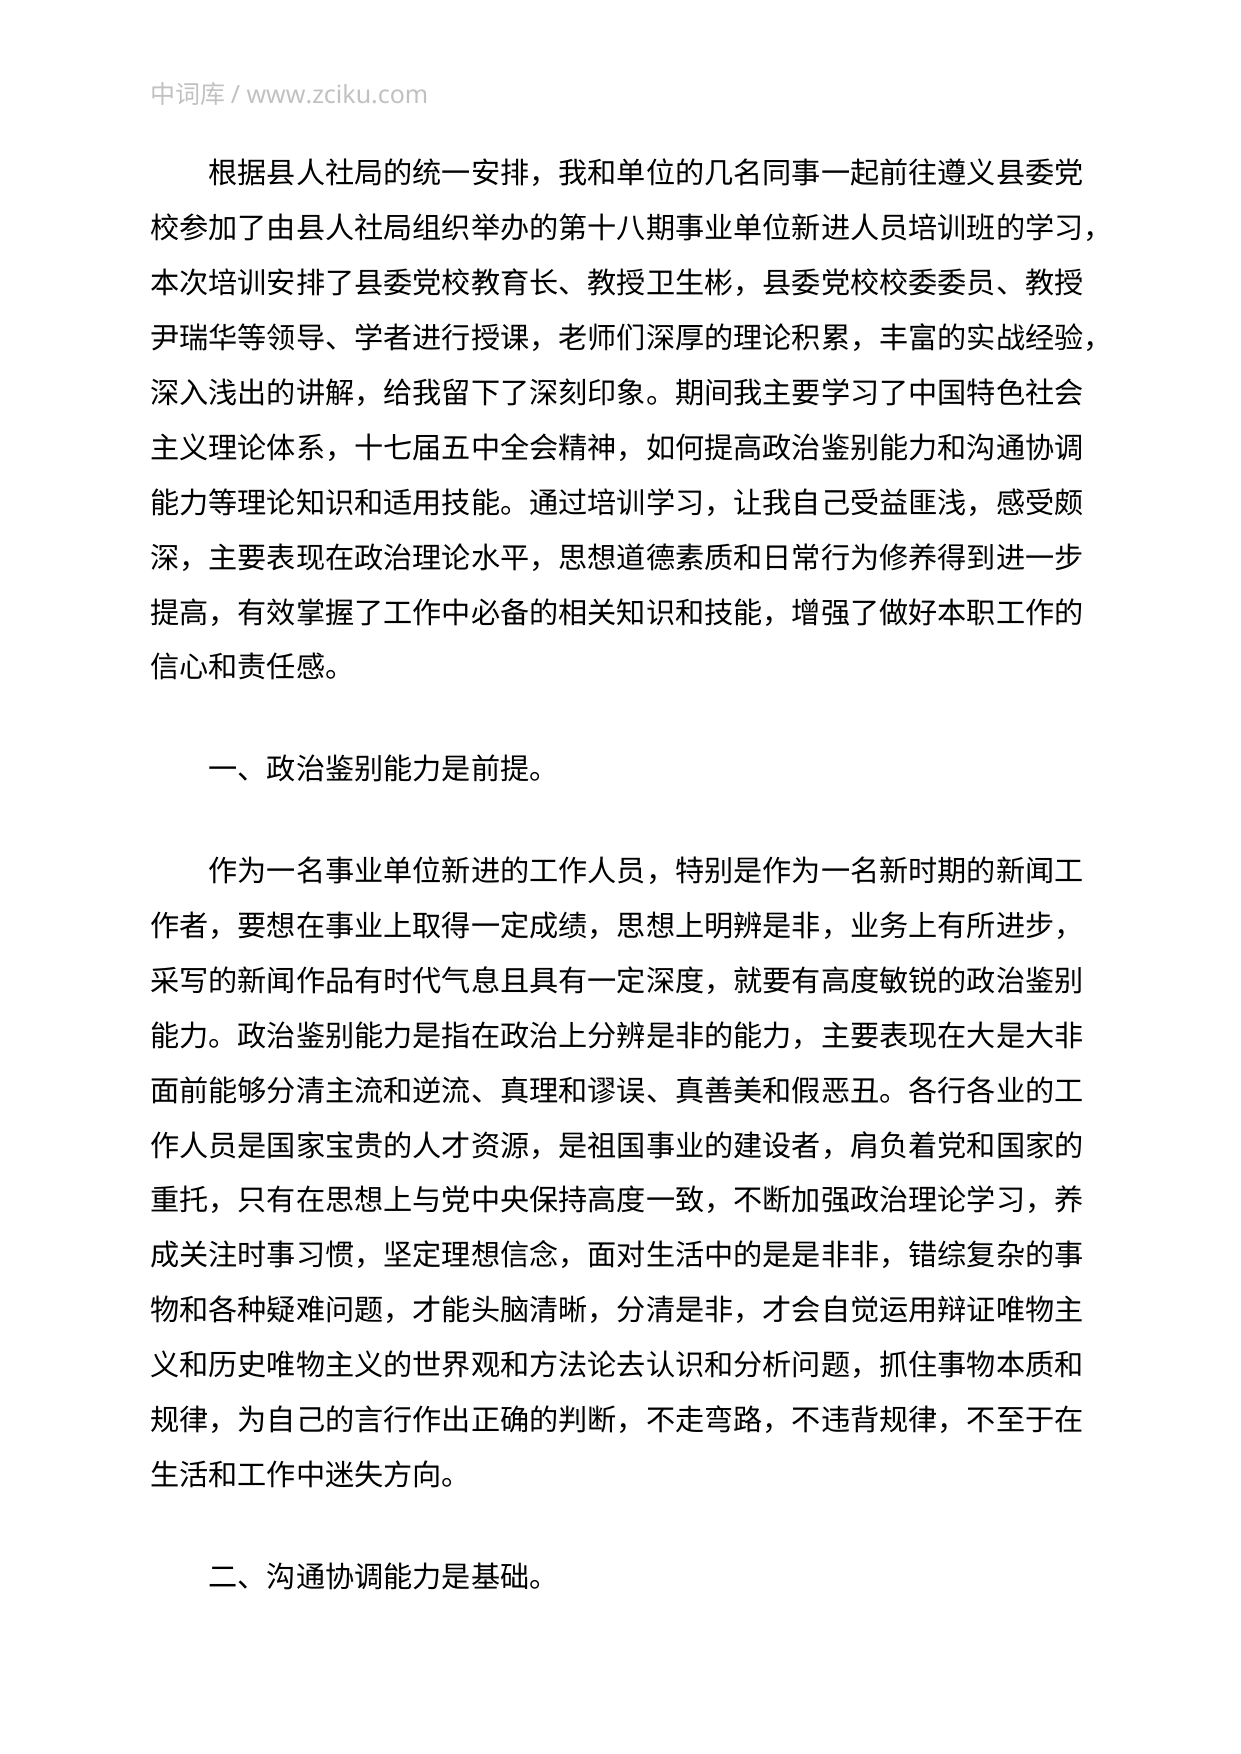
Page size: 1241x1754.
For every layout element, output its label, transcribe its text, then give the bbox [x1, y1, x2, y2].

text 二、沟通协调能力是基础。 [150, 1553, 1090, 1596]
text 一、政治鉴别能力是前提。 [150, 746, 1090, 788]
text 作为一名事业单位新进的工作人员，特别是作为一名新时期的新闻工作者，要想在事业上取得一定成绩，思想上明辨是非，业务上有所进步，采写的新闻作品有时代气息且具有一定深度，就要有高度敏锐的政治鉴别能力。政治鉴别能力是指在政治上分辨是非的能力，主要表现在大是大非面前能够分清主流和逆流、真理和谬误、真善美和假恶丑。各行各业的工作人员是国家宝贵的人才资源，是祖国事业的建设者，肩负着党和国家的重托，只有在思想上与党中央保持高度一致，不断加强政治理论学习，养成关注时事习惯，坚定理想信念，面对生活中的是是非非，错综复杂的事物和各种疑难问题，才能头脑清晰，分清是非，才会自觉运用辩证唯物主义和历史唯物主义的世界观和方法论去认识和分析问题，抓住事物本质和规律，为自己的言行作出正确的判断，不走弯路，不违背规律，不至于在生活和工作中迷失方向。 [150, 848, 1090, 1494]
text 根据县人社局的统一安排，我和单位的几名同事一起前往遵义县委党校参加了由县人社局组织举办的第十八期事业单位新进人员培训班的学习，本次培训安排了县委党校教育长、教授卫生彬，县委党校校委委员、教授尹瑞华等领导、学者进行授课，老师们深厚的理论积累，丰富的实战经验，深入浅出的讲解，给我留下了深刻印象。期间我主要学习了中国特色社会主义理论体系，十七届五中全会精神，如何提高政治鉴别能力和沟通协调能力等理论知识和适用技能。通过培训学习，让我自己受益匪浅，感受颇深，主要表现在政治理论水平，思想道德素质和日常行为修养得到进一步提高，有效掌握了工作中必备的相关知识和技能，增强了做好本职工作的信心和责任感。 [150, 150, 1090, 686]
